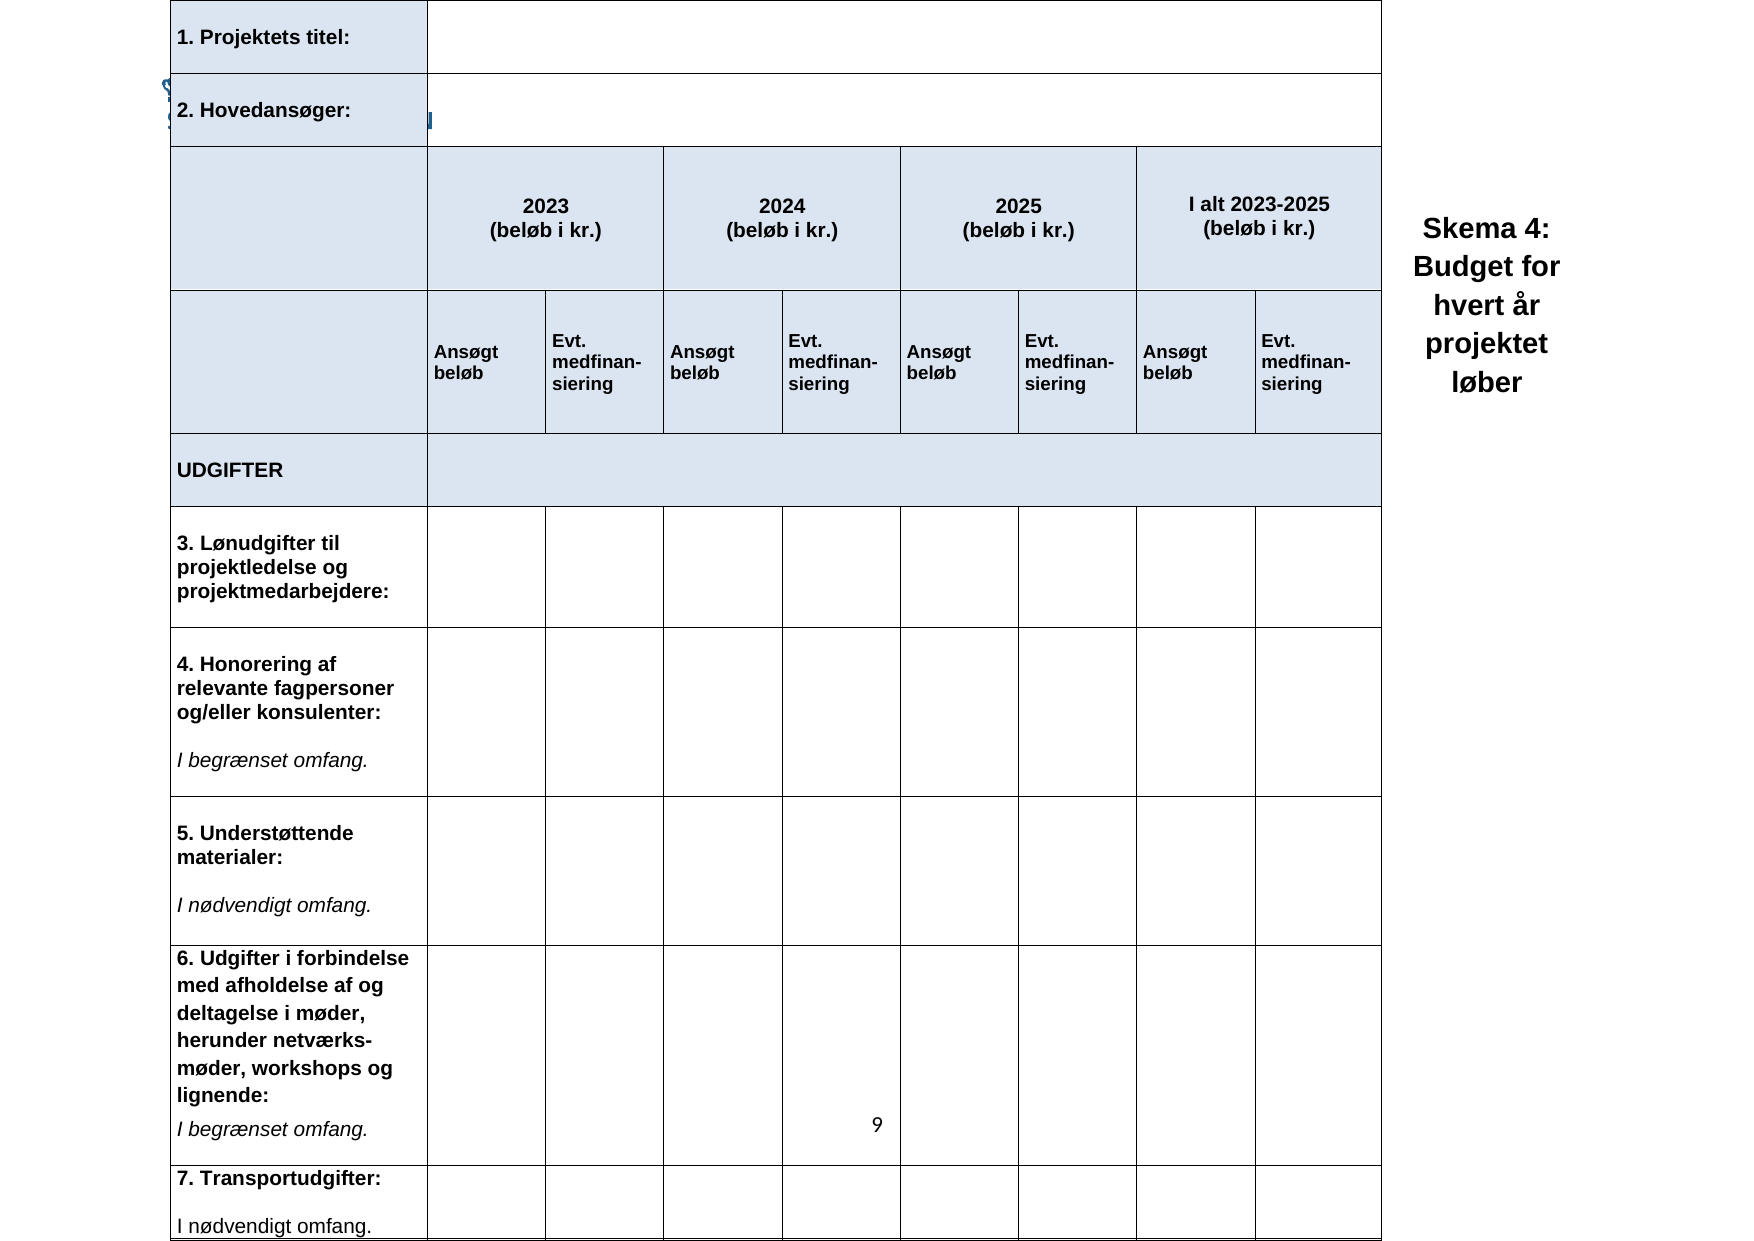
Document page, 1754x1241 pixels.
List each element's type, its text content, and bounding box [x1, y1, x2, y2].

table_cell [664, 946, 782, 1165]
table_cell Ansøgt beløb [901, 291, 1018, 433]
table_cell [428, 434, 1381, 506]
table_cell [664, 628, 782, 796]
table_cell [901, 797, 1018, 945]
table_cell [428, 946, 545, 1165]
table_cell [783, 797, 900, 945]
table_cell [1019, 946, 1136, 1165]
table_cell I alt 2023-2025 (beløb i kr.) [1137, 147, 1381, 289]
table_cell [171, 291, 427, 433]
table_cell [546, 628, 663, 796]
table_cell [783, 946, 900, 1165]
table_cell Ansøgt beløb [1137, 291, 1255, 433]
table_cell [1019, 1166, 1136, 1238]
table_cell [1256, 946, 1381, 1165]
table_cell [664, 1166, 782, 1238]
table_cell [1137, 1166, 1255, 1238]
table_cell [1256, 628, 1381, 796]
table_cell [171, 147, 427, 289]
table_cell [664, 797, 782, 945]
table_cell [428, 797, 545, 945]
table_cell Evt. medfinan-siering [546, 291, 663, 433]
table_cell [901, 628, 1018, 796]
table_cell 5. Understøttende materialer: I nødvendigt omfang. [171, 797, 427, 945]
table_cell [1137, 946, 1255, 1165]
table_cell [1019, 628, 1136, 796]
table_cell Evt. medfinan-siering [783, 291, 900, 433]
table_cell UDGIFTER [171, 434, 427, 506]
table_cell [1019, 507, 1136, 627]
text Skema 4: Budget for hvert år projektet løber [1382, 211, 1577, 398]
table_cell [901, 1166, 1018, 1238]
table_cell 3. Lønudgifter til projektledelse og projektmedarbejdere: [171, 507, 427, 627]
table_cell Evt. medfinan-siering [1256, 291, 1381, 433]
table_cell [546, 1166, 663, 1238]
table_cell [783, 507, 900, 627]
table_cell 2. Hovedansøger: [171, 74, 427, 146]
table_cell Ansøgt beløb [664, 291, 782, 433]
table_cell [664, 507, 782, 627]
table_cell 7. Transportudgifter: I nødvendigt omfang. [171, 1166, 427, 1238]
table_cell [546, 507, 663, 627]
table_cell 2025 (beløb i kr.) [901, 147, 1136, 289]
table_cell [1019, 797, 1136, 945]
table_cell [428, 1166, 545, 1238]
table_cell [1256, 1166, 1381, 1238]
table_cell [1137, 507, 1255, 627]
table_cell [428, 507, 545, 627]
table_header 1. Projektets titel: [171, 1, 427, 73]
table_cell [546, 946, 663, 1165]
table_cell [1137, 797, 1255, 945]
table_cell 4. Honorering af relevante fagpersoner og/eller konsulenter: I begrænset omfang. [171, 628, 427, 796]
table_header [428, 1, 1381, 73]
table_cell 6. Udgifter i forbindelse med afholdelse af og deltagelse i møder, herunder netværks-møder, workshops og lignende: I begrænset omfang. [171, 946, 427, 1165]
table_cell [1137, 628, 1255, 796]
table_cell [1256, 797, 1381, 945]
table_cell [901, 507, 1018, 627]
table_cell 2024 (beløb i kr.) [664, 147, 900, 289]
table_cell Evt. medfinan-siering [1019, 291, 1136, 433]
table_cell [783, 628, 900, 796]
table_cell Ansøgt beløb [428, 291, 545, 433]
table_cell [901, 946, 1018, 1165]
table_cell [428, 628, 545, 796]
table_cell [783, 1166, 900, 1238]
table_cell [428, 74, 1381, 146]
table_cell [546, 797, 663, 945]
table_cell 2023 (beløb i kr.) [428, 147, 663, 289]
table_cell [1256, 507, 1381, 627]
